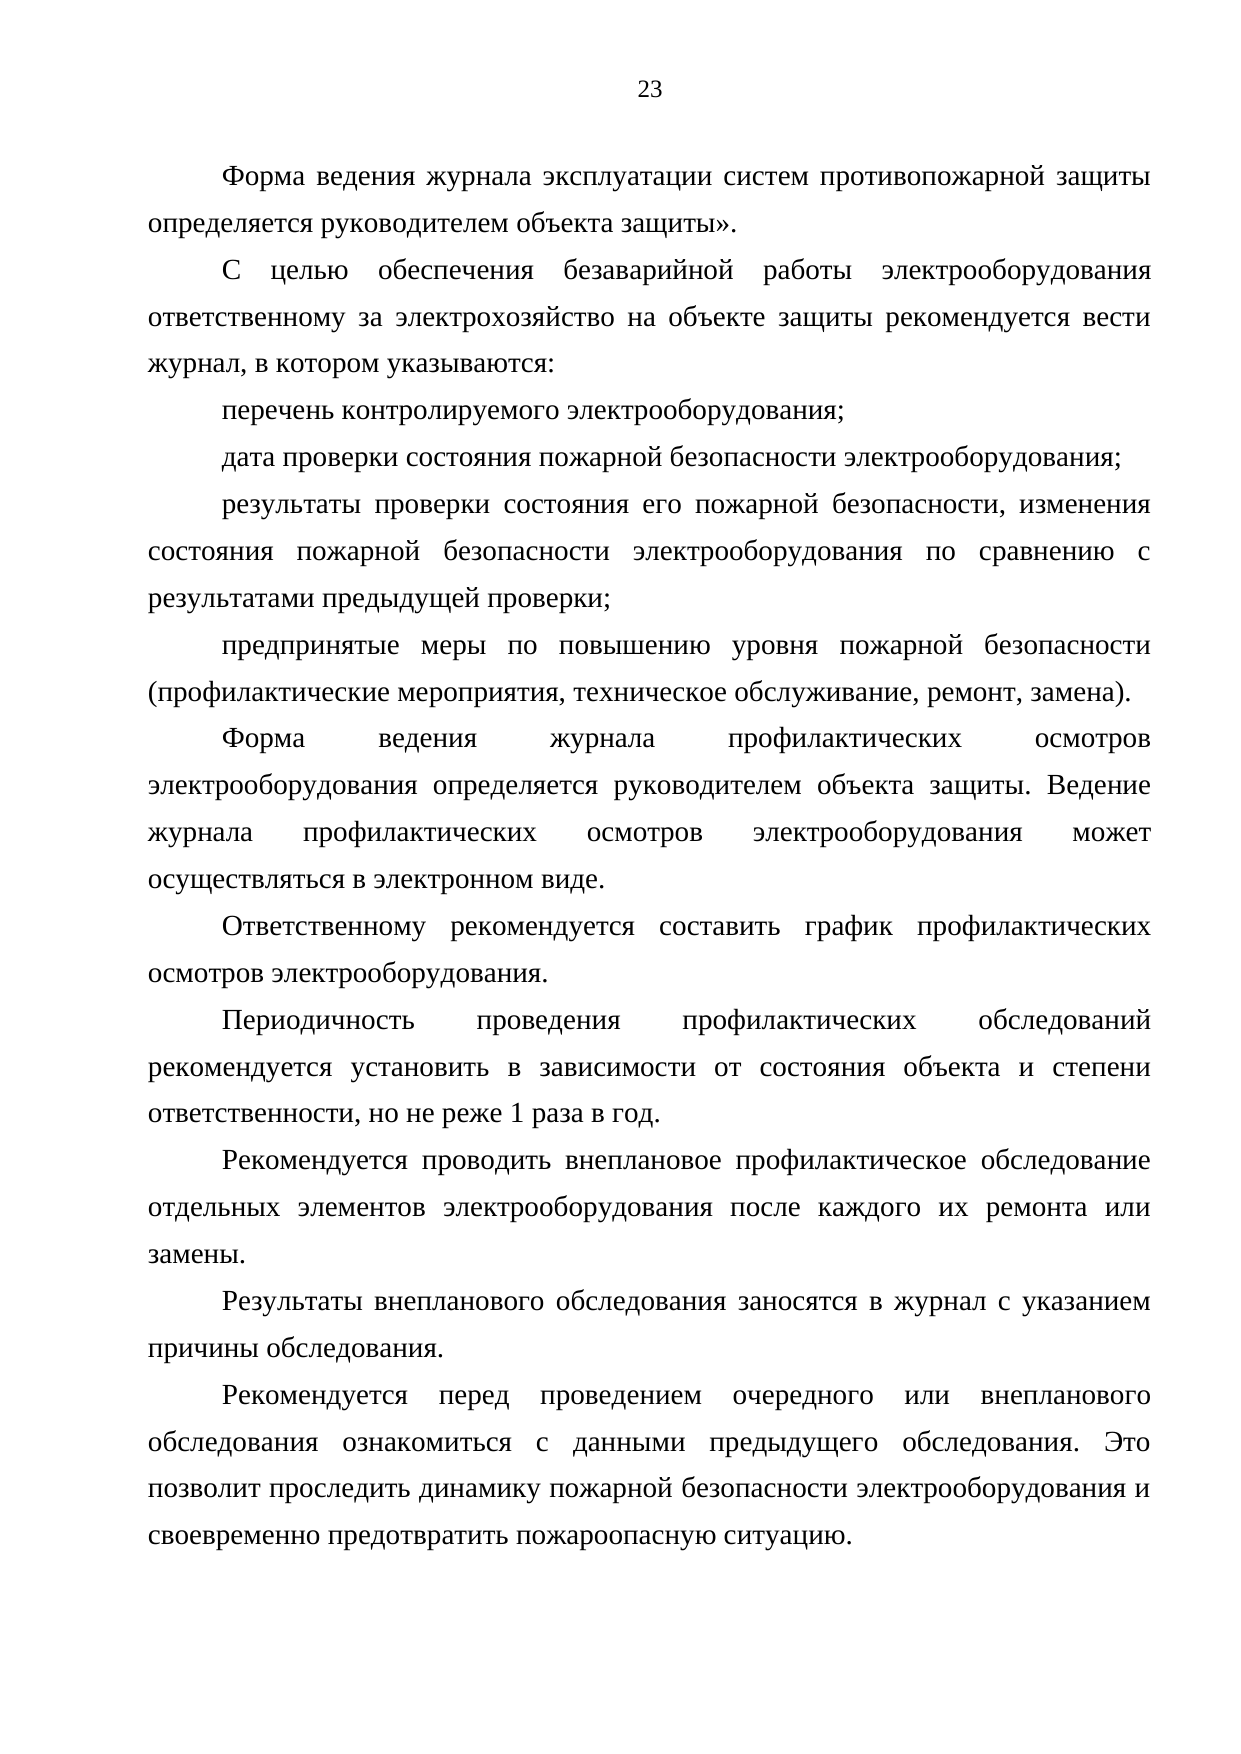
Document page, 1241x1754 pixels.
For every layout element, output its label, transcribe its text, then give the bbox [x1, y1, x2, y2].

text дата проверки состояния пожарной безопасности электрооборудования; [148, 439, 1152, 473]
text предпринятые меры по повышению уровня пожарной безопасности (профилактические мероприятия, техническое обслуживание, ремонт, замена). [148, 627, 1152, 707]
text Рекомендуется перед проведением очередного или внепланового обследования ознакомиться с данными предыдущего обследования. Это позволит проследить динамику пожарной безопасности электрооборудования и своевременно предотвратить пожароопасную ситуацию. [148, 1377, 1152, 1551]
text результаты проверки состояния его пожарной безопасности, изменения состояния пожарной безопасности электрооборудования по сравнению с результатами предыдущей проверки; [148, 486, 1152, 613]
text Периодичность проведения профилактических обследований рекомендуется установить в зависимости от состояния объекта и степени ответственности, но не реже 1 раза в год. [148, 1002, 1152, 1129]
text С целью обеспечения безаварийной работы электрооборудования ответственному за электрохозяйство на объекте защиты рекомендуется вести журнал, в котором указываются: [148, 252, 1152, 379]
text Форма ведения журнала эксплуатации систем противопожарной защиты определяется руководителем объекта защиты». [148, 158, 1152, 238]
text Рекомендуется проводить внеплановое профилактическое обследование отдельных элементов электрооборудования после каждого их ремонта или замены. [148, 1142, 1152, 1270]
text Ответственному рекомендуется составить график профилактических осмотров электрооборудования. [148, 908, 1152, 988]
text Результаты внепланового обследования заносятся в журнал с указанием причины обследования. [148, 1283, 1152, 1363]
text перечень контролируемого электрооборудования; [148, 392, 1152, 426]
text Форма ведения журнала профилактических осмотров электрооборудования определяется руководителем объекта защиты. Ведение журнала профилактических осмотров электрооборудования может осуществляться в электронном виде. [148, 721, 1152, 895]
